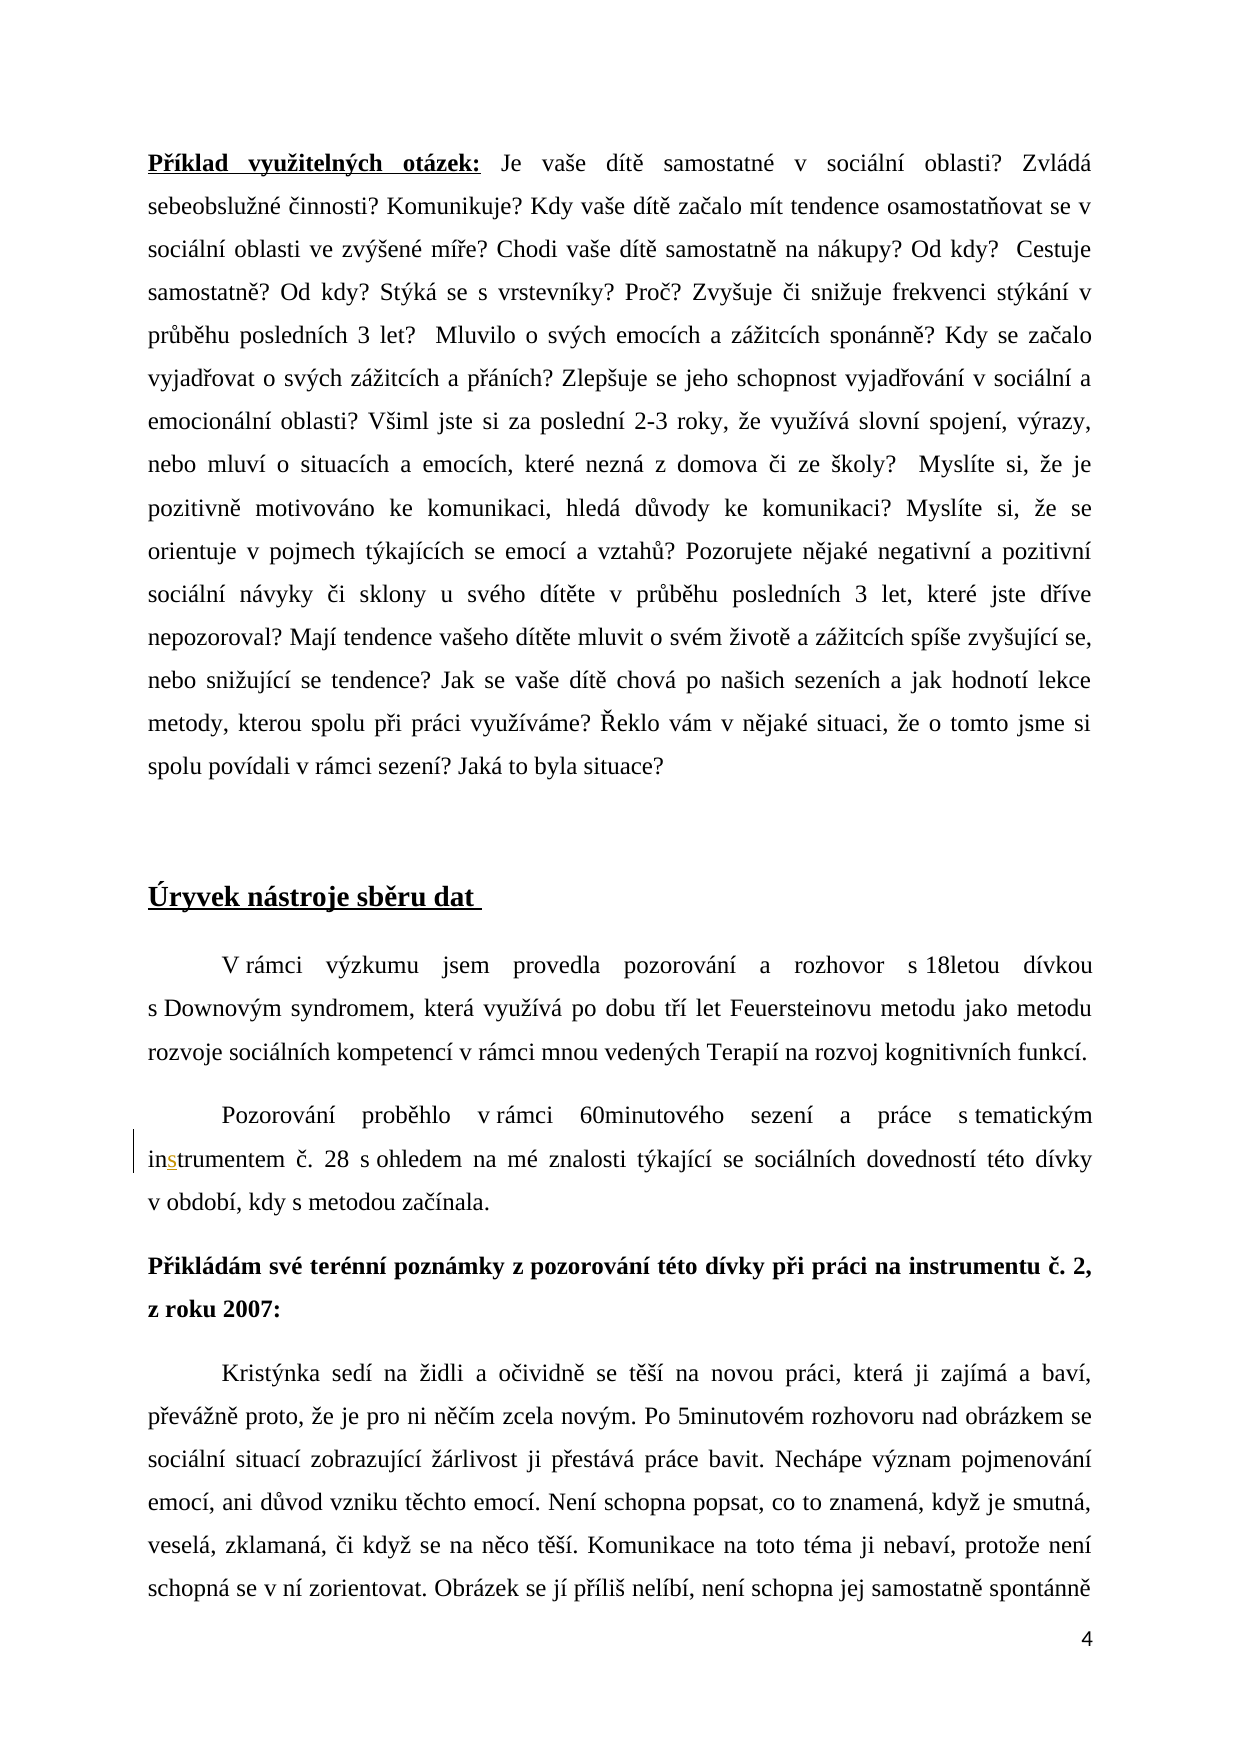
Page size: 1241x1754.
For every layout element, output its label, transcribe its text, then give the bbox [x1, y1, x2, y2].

text Příklad využitelných otázek: Je vaše dítě samostatné v sociální oblasti? Zvládá sebeobslužné činnosti? Komunikuje? Kdy vaše dítě začalo mít tendence osamostatňovat se v sociální oblasti ve zvýšené míře? Chodi vaše dítě samostatně na nákupy? Od kdy? Cestuje samostatně? Od kdy? Stýká se s vrstevníky? Proč? Zvyšuje či snižuje frekvenci stýkání v průběhu posledních 3 let? Mluvilo o svých emocích a zážitcích sponánně? Kdy se začalo vyjadřovat o svých zážitcích a přáních? Zlepšuje se jeho schopnost vyjadřování v sociální a emocionální oblasti? Všiml jste si za poslední 2-3 roky, že využívá slovní spojení, výrazy, nebo mluví o situacích a emocích, které nezná z domova či ze školy? Myslíte si, že je pozitivně motivováno ke komunikaci, hledá důvody ke komunikaci? Myslíte si, že se orientuje v pojmech týkajících se emocí a vztahů? Pozorujete nějaké negativní a pozitivní sociální návyky či sklony u svého dítěte v průběhu posledních 3 let, které jste dříve nepozoroval? Mají tendence vašeho dítěte mluvit o svém životě a zážitcích spíše zvyšující se, nebo snižující se tendence? Jak se vaše dítě chová po našich sezeních a jak hodnotí lekce metody, kterou spolu při práci využíváme? Řeklo vám v nějaké situaci, že o tomto jsme si spolu povídali v rámci sezení? Jaká to byla situace? [148, 148, 1093, 780]
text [148, 1358, 1093, 1602]
text Úryvek nástroje sběru dat [148, 879, 1093, 913]
text Přikládám své terénní poznámky z pozorování této dívky při práci na instrumentu č. 2, z roku 2007: [148, 1251, 1093, 1323]
text Pozorování proběhlo v rámci 60minutového sezení a práce s tematickým intrumentem č. 28 s ohledem na mé znalosti týkající se sociálních dovedností této dívky v období, kdy s metodou začínala. [148, 1101, 1093, 1216]
text V rámci výzkumu jsem provedla pozorování a rozhovor s 18letou dívkou s Downovým syndromem, která využívá po dobu tří let Feuersteinovu metodu jako metodu rozvoje sociálních kompetencí v rámci mnou vedených Terapií na rozvoj kognitivních funkcí. [148, 950, 1093, 1065]
